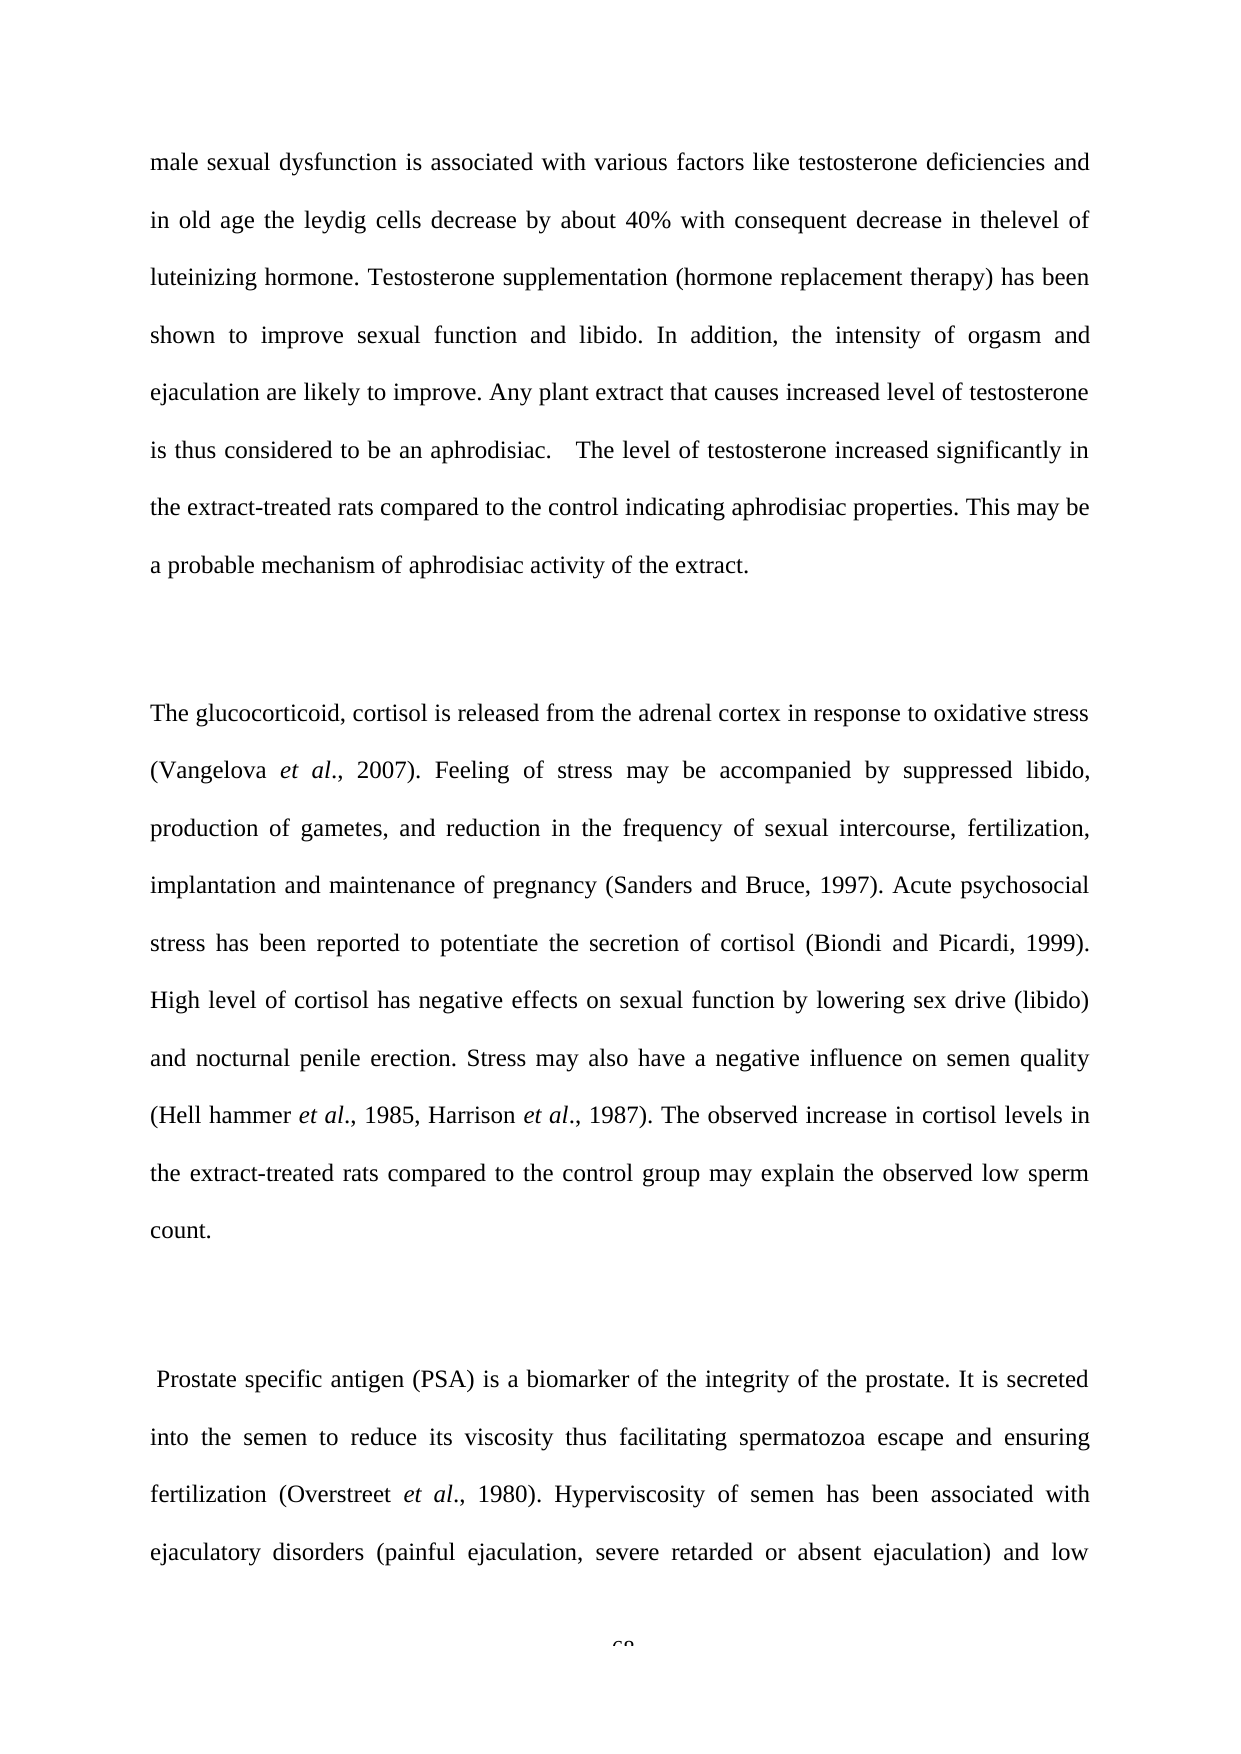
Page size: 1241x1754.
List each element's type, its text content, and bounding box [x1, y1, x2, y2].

text male sexual dysfunction is associated with various factors like testosterone deficiencies and in old age the leydig cells decrease by about 40% with consequent decrease in thelevel of luteinizing hormone. Testosterone supplementation (hormone replacement therapy) has been shown to improve sexual function and libido. In addition, the intensity of orgasm and ejaculation are likely to improve. Any plant extract that causes increased level of testosterone is thus considered to be an aphrodisiac. The level of testosterone increased significantly in the extract-treated rats compared to the control indicating aphrodisiac properties. This may be a probable mechanism of aphrodisiac activity of the extract. [150, 147, 1090, 578]
text Prostate specific antigen (PSA) is a biomarker of the integrity of the prostate. It is secreted into the semen to reduce its viscosity thus facilitating spermatozoa escape and ensuring fertilization (Overstreet et al., 1980). Hyperviscosity of semen has been associated with ejaculatory disorders (painful ejaculation, severe retarded or absent ejaculation) and low [150, 1364, 1091, 1565]
text The glucocorticoid, cortisol is released from the adrenal cortex in response to oxidative stress (Vangelova et al., 2007). Feeling of stress may be accompanied by suppressed libido, production of gametes, and reduction in the frequency of sexual intercourse, fertilization, implantation and maintenance of pregnancy (Sanders and Bruce, 1997). Acute psychosocial stress has been reported to potentiate the secretion of cortisol (Biondi and Picardi, 1999). High level of cortisol has negative effects on sexual function by lowering sex drive (libido) and nocturnal penile erection. Stress may also have a negative influence on semen quality (Hell hammer et al., 1985, Harrison et al., 1987). The observed increase in cortisol levels in the extract-treated rats compared to the control group may explain the observed low sperm count. [150, 698, 1091, 1244]
